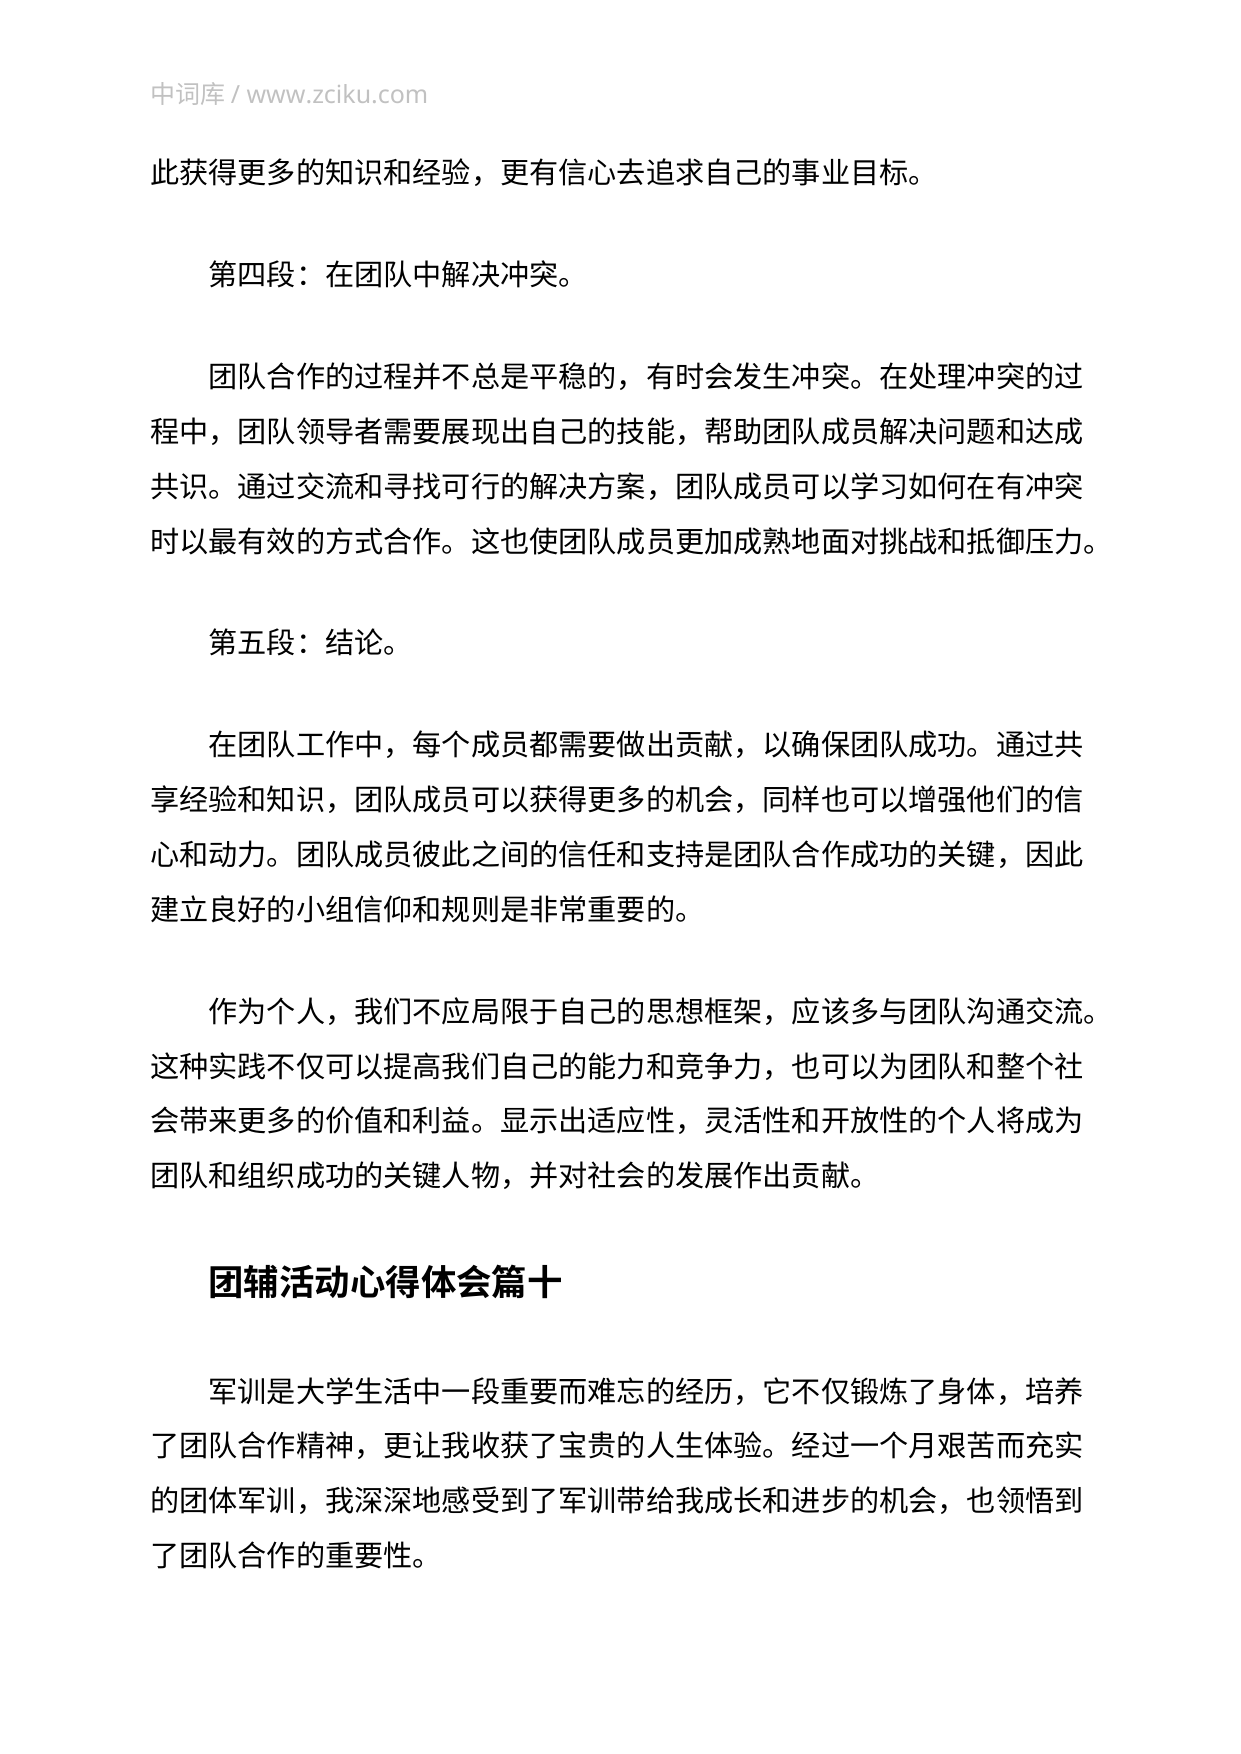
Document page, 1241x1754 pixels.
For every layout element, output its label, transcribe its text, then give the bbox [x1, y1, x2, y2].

text 团队合作的过程并不总是平稳的，有时会发生冲突。在处理冲突的过程中，团队领导者需要展现出自己的技能，帮助团队成员解决问题和达成共识。通过交流和寻找可行的解决方案，团队成员可以学习如何在有冲突时以最有效的方式合作。这也使团队成员更加成熟地面对挑战和抵御压力。 [150, 353, 1090, 561]
text 作为个人，我们不应局限于自己的思想框架，应该多与团队沟通交流。这种实践不仅可以提高我们自己的能力和竞争力，也可以为团队和整个社会带来更多的价值和利益。显示出适应性，灵活性和开放性的个人将成为团队和组织成功的关键人物，并对社会的发展作出贡献。 [150, 988, 1090, 1195]
text 第四段：在团队中解决冲突。 [150, 252, 1090, 294]
text 军训是大学生活中一段重要而难忘的经历，它不仅锻炼了身体，培养了团队合作精神，更让我收获了宝贵的人生体验。经过一个月艰苦而充实的团体军训，我深深地感受到了军训带给我成长和进步的机会，也领悟到了团队合作的重要性。 [150, 1368, 1090, 1575]
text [150, 150, 1090, 192]
text 第五段：结论。 [150, 620, 1090, 662]
text 团辅活动心得体会篇十 [150, 1255, 1090, 1306]
text 在团队工作中，每个成员都需要做出贡献，以确保团队成功。通过共享经验和知识，团队成员可以获得更多的机会，同样也可以增强他们的信心和动力。团队成员彼此之间的信任和支持是团队合作成功的关键，因此建立良好的小组信仰和规则是非常重要的。 [150, 722, 1090, 929]
